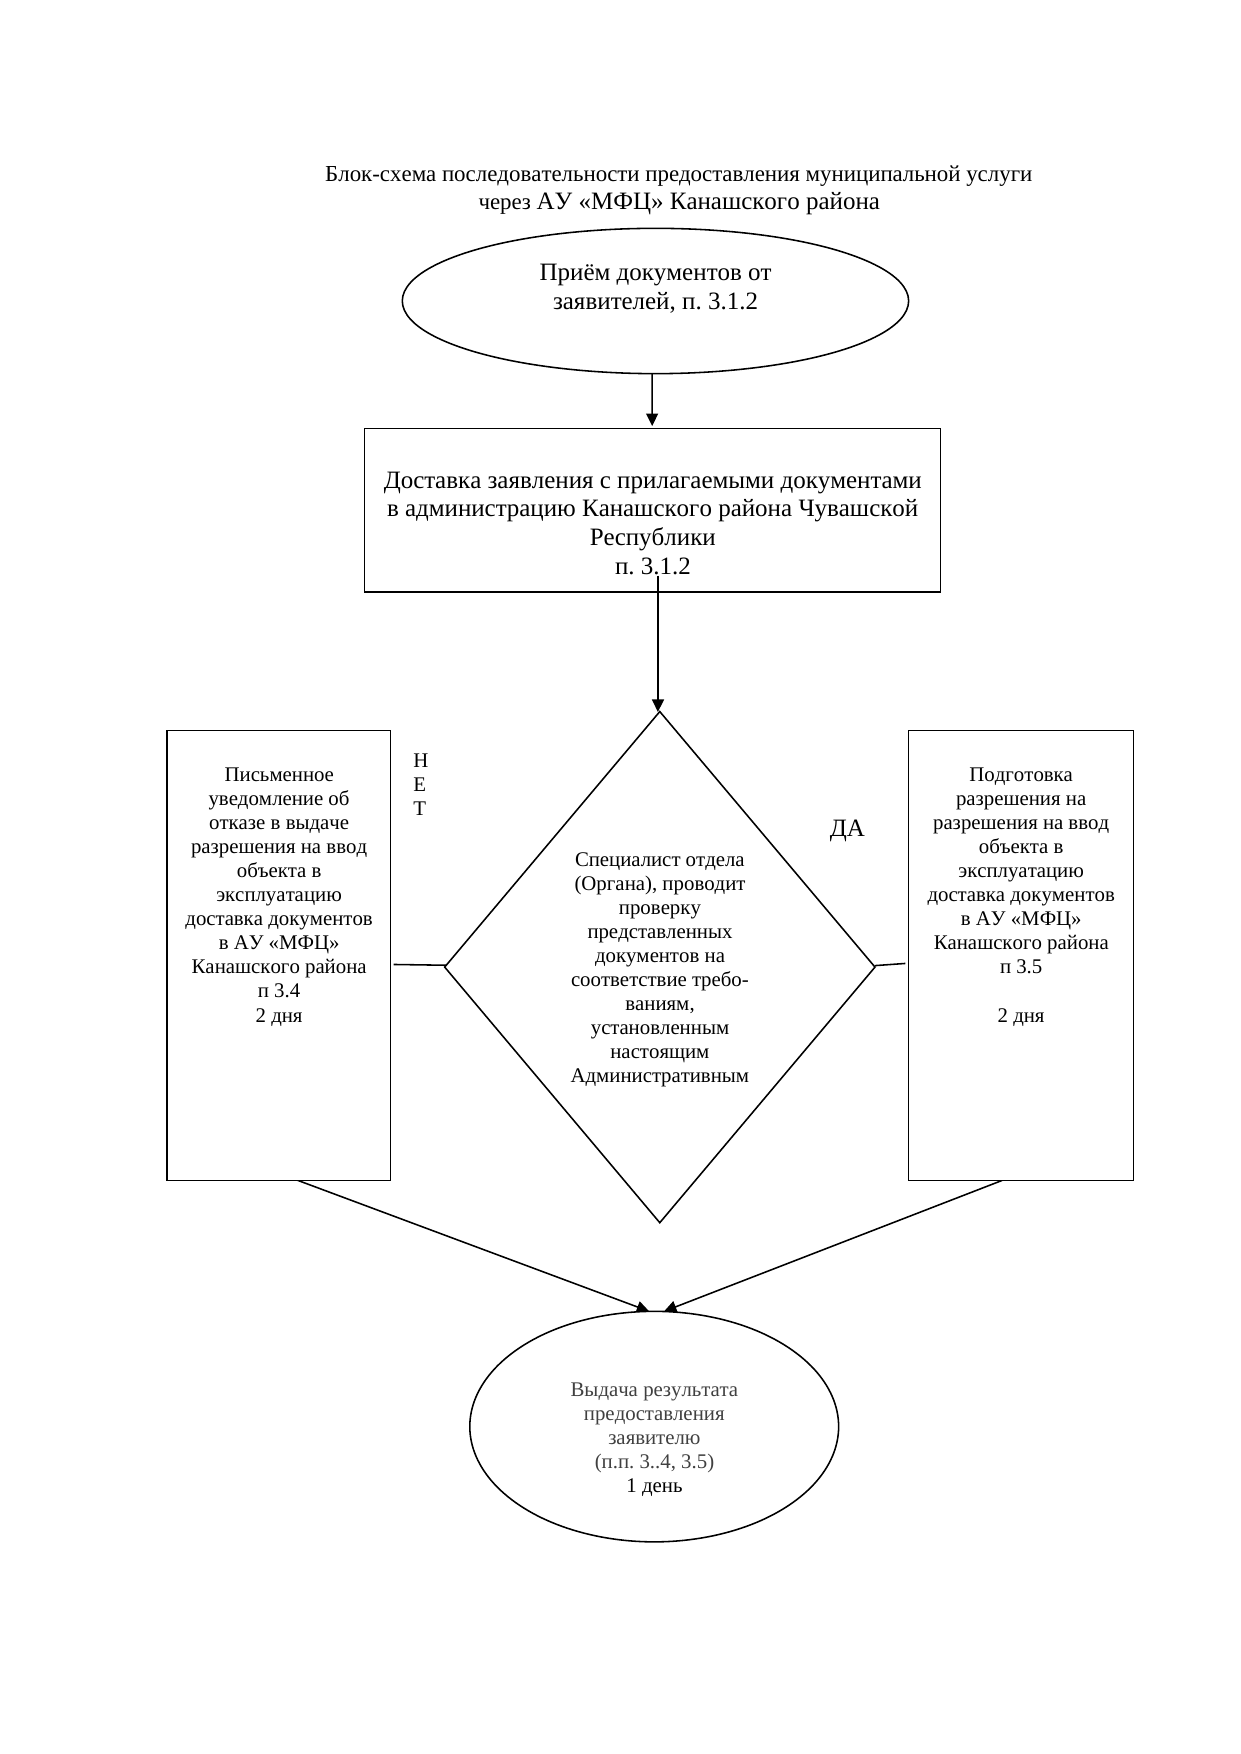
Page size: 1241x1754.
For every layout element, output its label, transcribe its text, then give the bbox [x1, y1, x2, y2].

text Блок-схема последовательности предоставления муниципальной услуги [207, 160, 1152, 186]
text через АУ «МФЦ» Канашского района [207, 186, 1152, 215]
